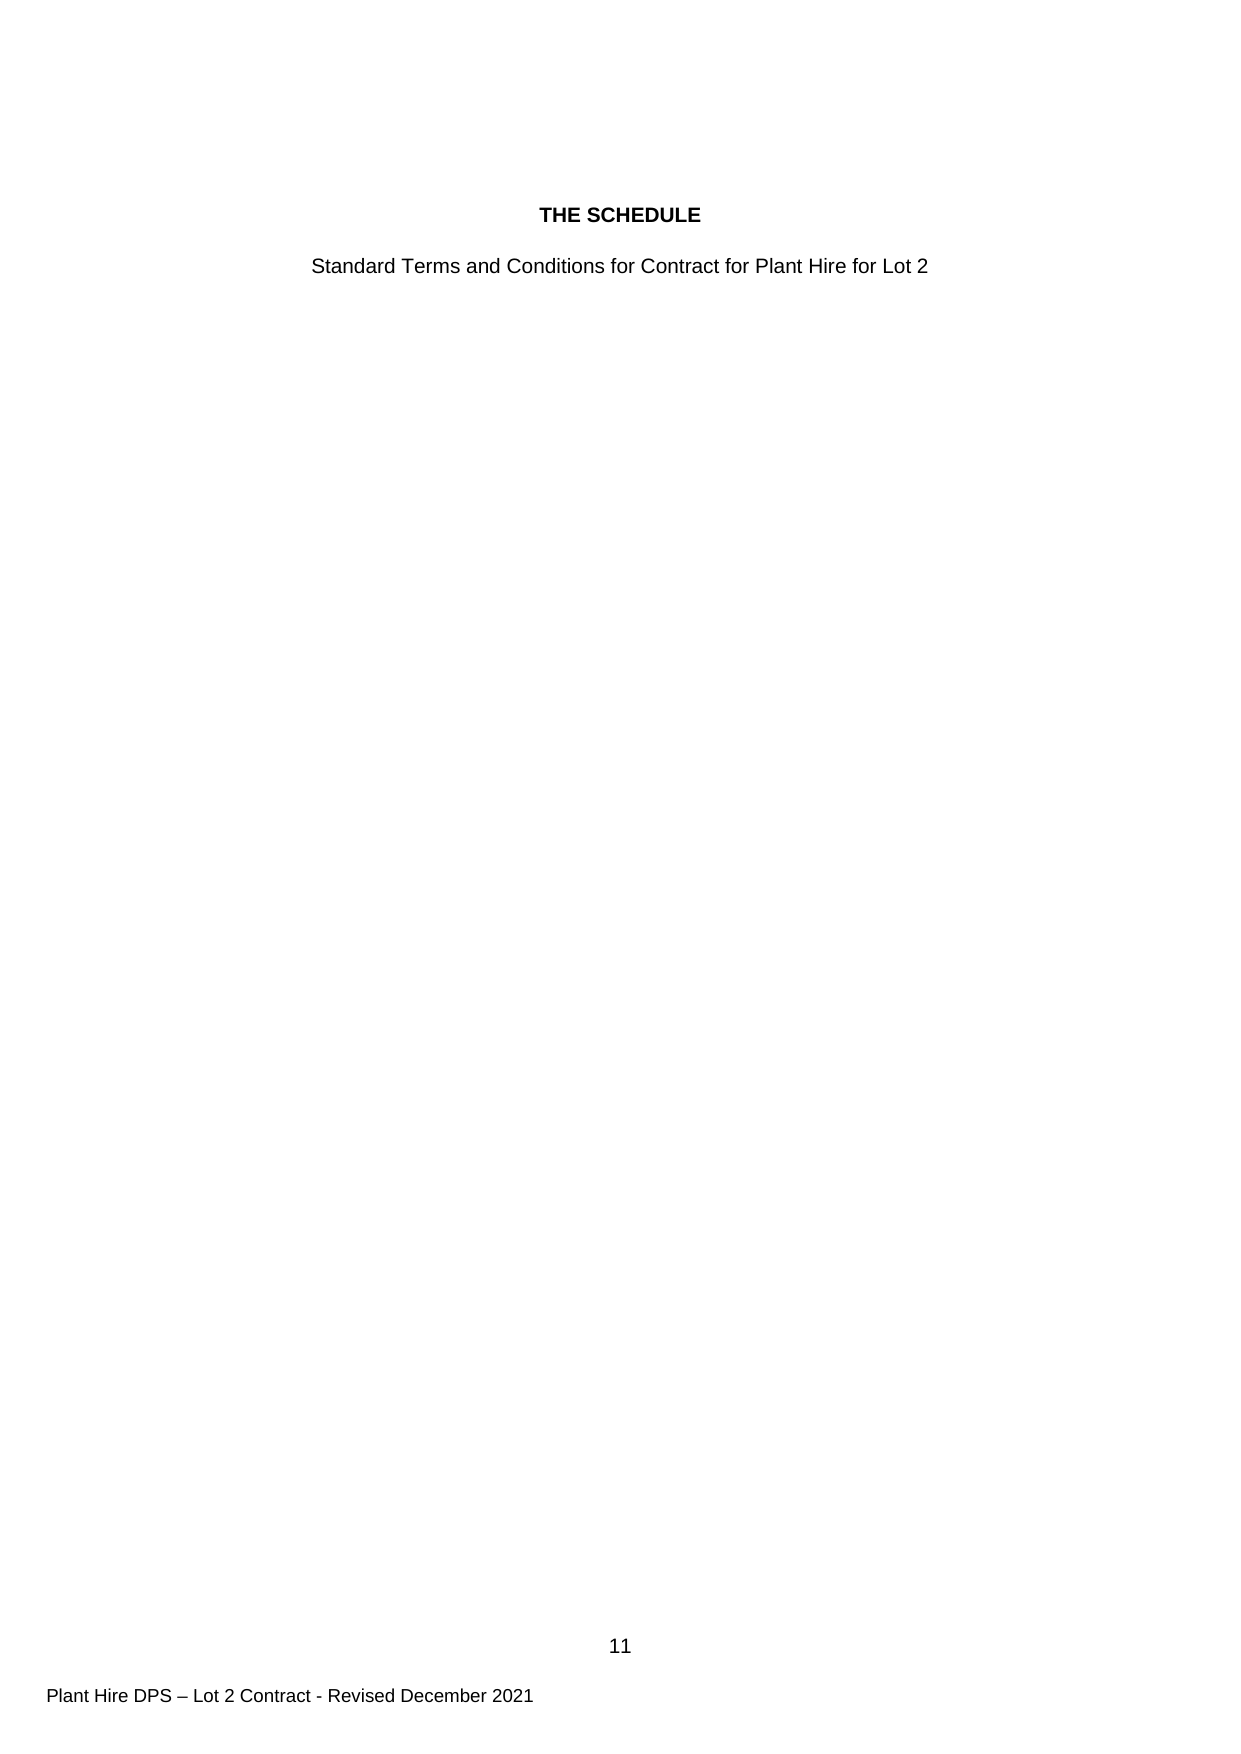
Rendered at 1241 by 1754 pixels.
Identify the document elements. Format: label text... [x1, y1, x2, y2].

text THE SCHEDULE [105, 203, 1135, 227]
text Standard Terms and Conditions for Contract for Plant Hire for Lot 2 [105, 254, 1135, 278]
